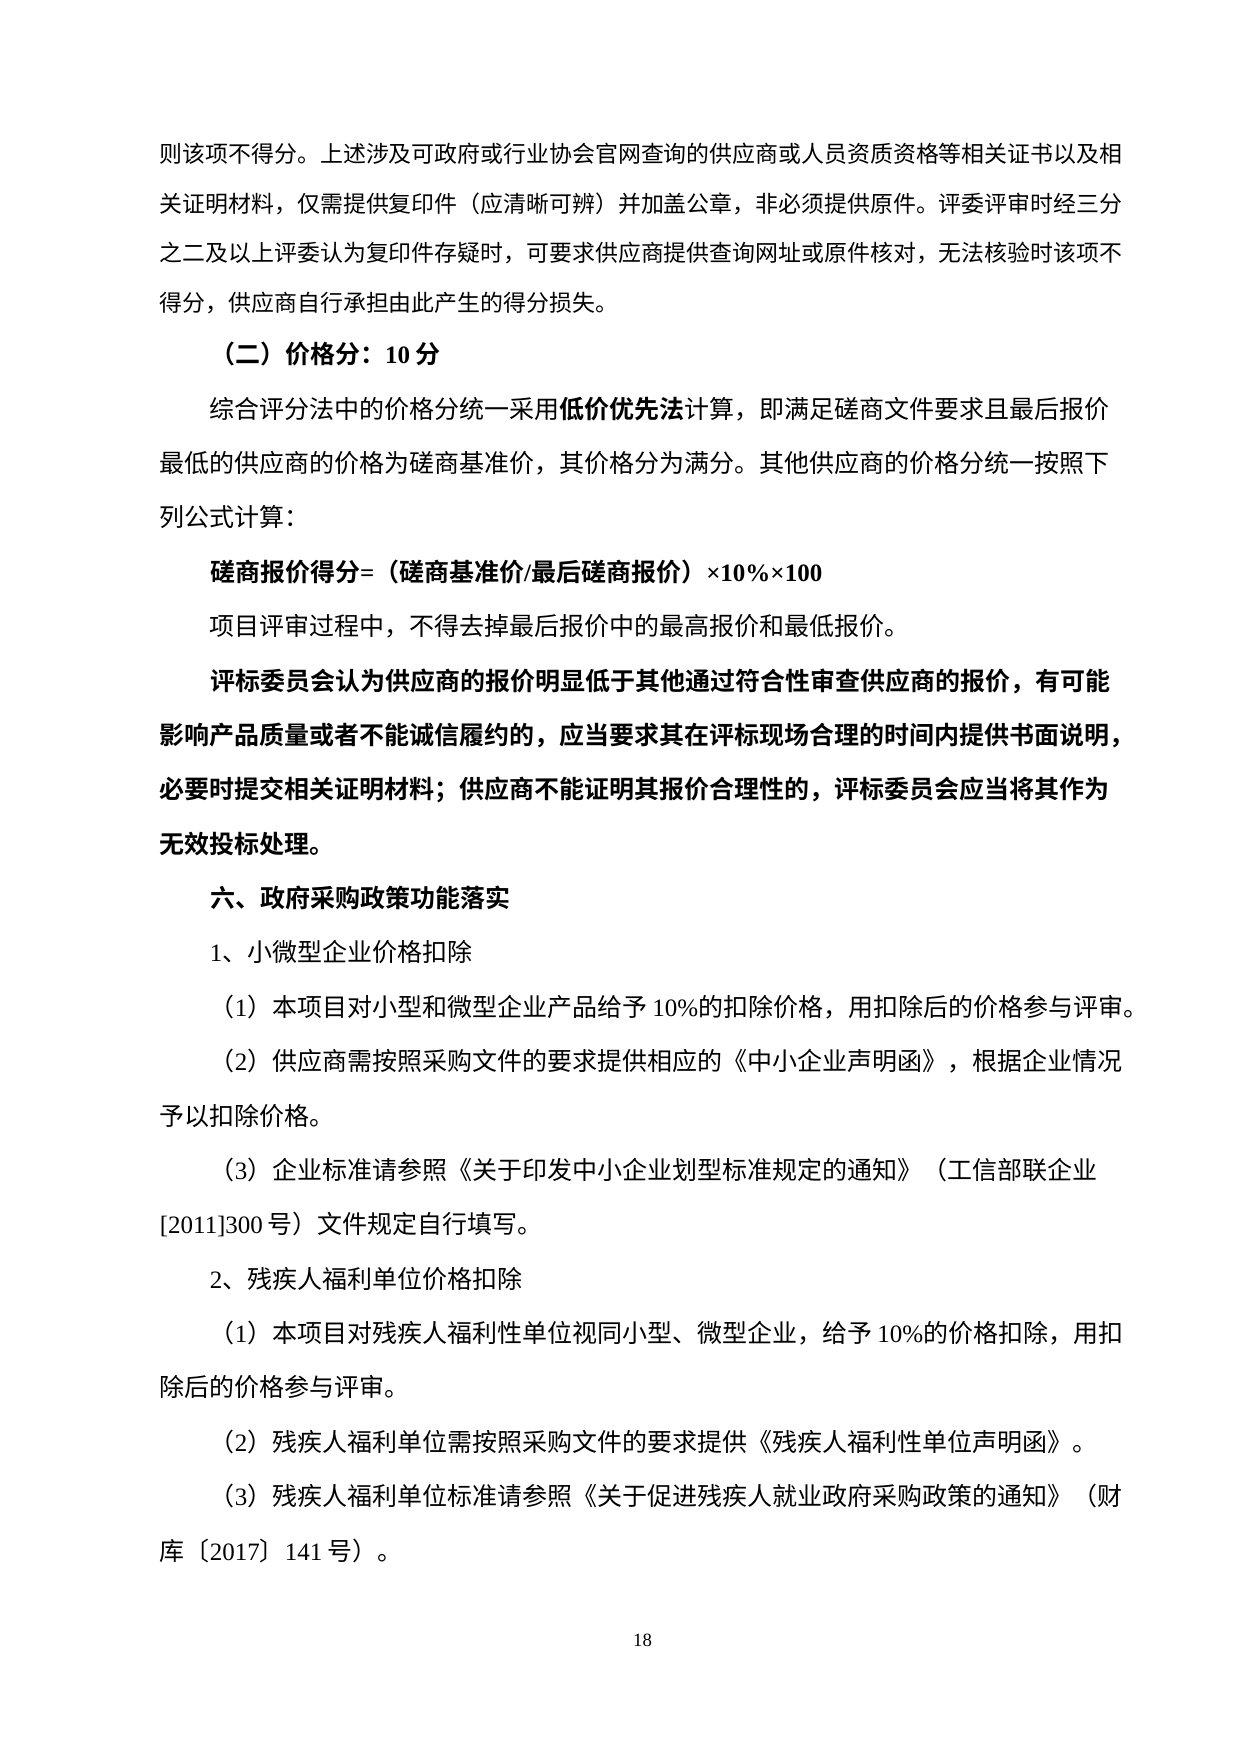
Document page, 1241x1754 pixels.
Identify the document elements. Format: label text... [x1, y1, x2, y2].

text （1）本项目对残疾人福利性单位视同小型、微型企业，给予10%的价格扣除，用扣除后的价格参与评审。 [159, 1313, 1125, 1404]
text （3）企业标准请参照《关于印发中小企业划型标准规定的通知》（工信部联企业[2011]300号）文件规定自行填写。 [159, 1150, 1125, 1241]
text （1）本项目对小型和微型企业产品给予10%的扣除价格，用扣除后的价格参与评审。 [159, 987, 1125, 1023]
text 六、政府采购政策功能落实 [159, 878, 1125, 915]
text （2）供应商需按照采购文件的要求提供相应的《中小企业声明函》，根据企业情况予以扣除价格。 [159, 1042, 1125, 1132]
text 2、残疾人福利单位价格扣除 [159, 1259, 1125, 1295]
text （二）价格分：10分 [159, 335, 1125, 371]
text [159, 136, 1125, 318]
text 评标委员会认为供应商的报价明显低于其他通过符合性审查供应商的报价，有可能影响产品质量或者不能诚信履约的，应当要求其在评标现场合理的时间内提供书面说明，必要时提交相关证明材料；供应商不能证明其报价合理性的，评标委员会应当将其作为无效投标处理。 [159, 661, 1125, 860]
text 综合评分法中的价格分统一采用低价优先法计算，即满足磋商文件要求且最后报价最低的供应商的价格为磋商基准价，其价格分为满分。其他供应商的价格分统一按照下列公式计算： [159, 389, 1125, 534]
text （3）残疾人福利单位标准请参照《关于促进残疾人就业政府采购政策的通知》（财库〔2017〕141号）。 [159, 1477, 1125, 1567]
text 1、小微型企业价格扣除 [159, 933, 1125, 969]
text 项目评审过程中，不得去掉最后报价中的最高报价和最低报价。 [159, 607, 1125, 643]
text （2）残疾人福利单位需按照采购文件的要求提供《残疾人福利性单位声明函》。 [159, 1422, 1125, 1458]
text 磋商报价得分=（磋商基准价/最后磋商报价）×10%×100 [159, 552, 1125, 588]
